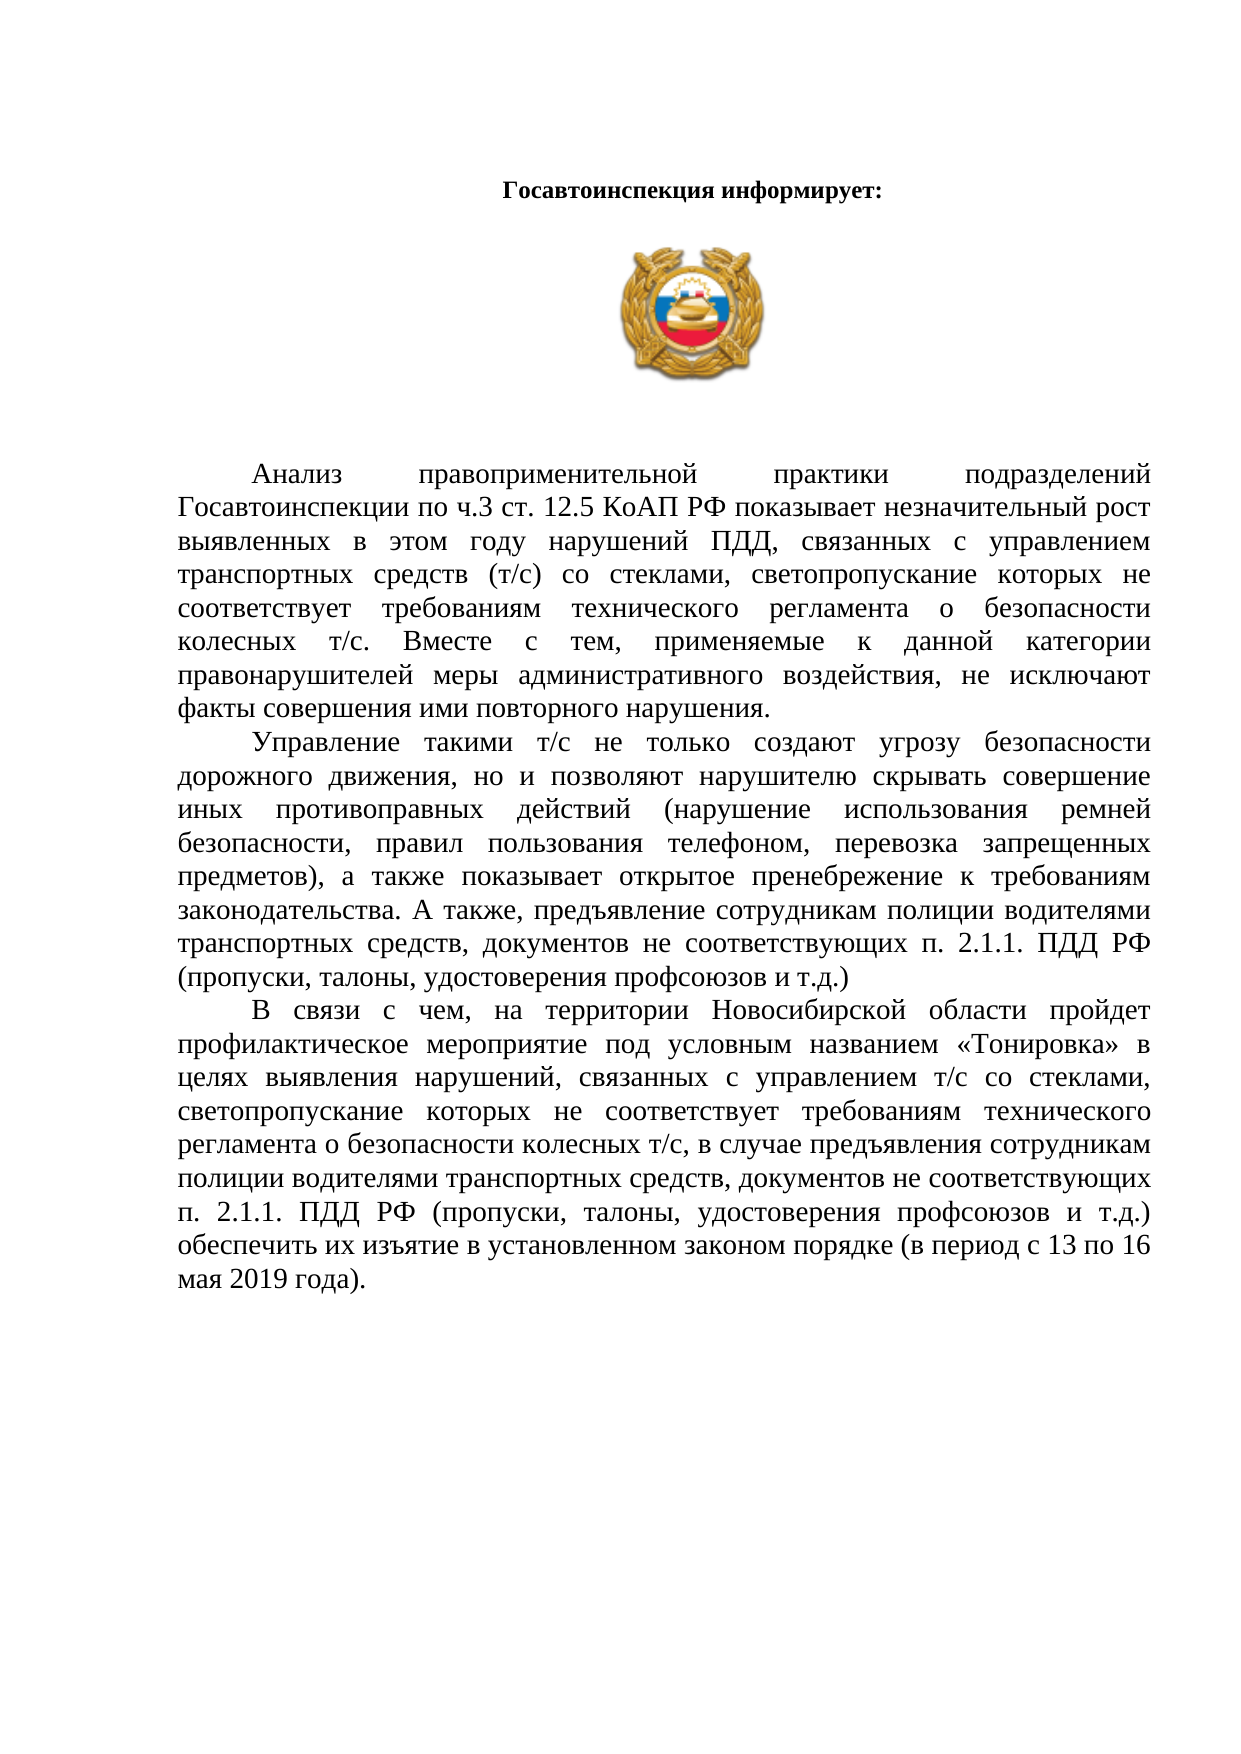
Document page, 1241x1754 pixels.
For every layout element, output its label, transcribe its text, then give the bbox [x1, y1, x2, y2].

text Госавтоинспекция информирует: [177, 176, 1152, 204]
text Управление такими т/с не только создают угрозу безопасности дорожного движения, но и позволяют нарушителю скрывать совершение иных противоправных действий (нарушение использования ремней безопасности, правил пользования телефоном, перевозка запрещенных предметов), а также показывает открытое пренебрежение к требованиям законодательства. А также, предъявление сотрудникам полиции водителями транспортных средств, документов не соответствующих п. 2.1.1. ПДД РФ (пропуски, талоны, удостоверения профсоюзов и т.д.) [177, 724, 1152, 992]
picture [577, 204, 808, 423]
text Анализ правоприменительной практики подразделений Госавтоинспекции по ч.3 ст. 12.5 КоАП РФ показывает незначительный рост выявленных в этом году нарушений ПДД, связанных с управлением транспортных средств (т/с) со стеклами, светопропускание которых не соответствует требованиям технического регламента о безопасности колесных т/с. Вместе с тем, применяемые к данной категории правонарушителей меры административного воздействия, не исключают факты совершения ими повторного нарушения. [177, 456, 1152, 724]
text В связи с чем, на территории Новосибирской области пройдет профилактическое мероприятие под условным названием «Тонировка» в целях выявления нарушений, связанных с управлением т/с со стеклами, светопропускание которых не соответствует требованиям технического регламента о безопасности колесных т/с, в случае предъявления сотрудникам полиции водителями транспортных средств, документов не соответствующих п. 2.1.1. ПДД РФ (пропуски, талоны, удостоверения профсоюзов и т.д.) обеспечить их изъятие в установленном законом порядке (в период с 13 по 16 мая 2019 года). [177, 992, 1152, 1294]
